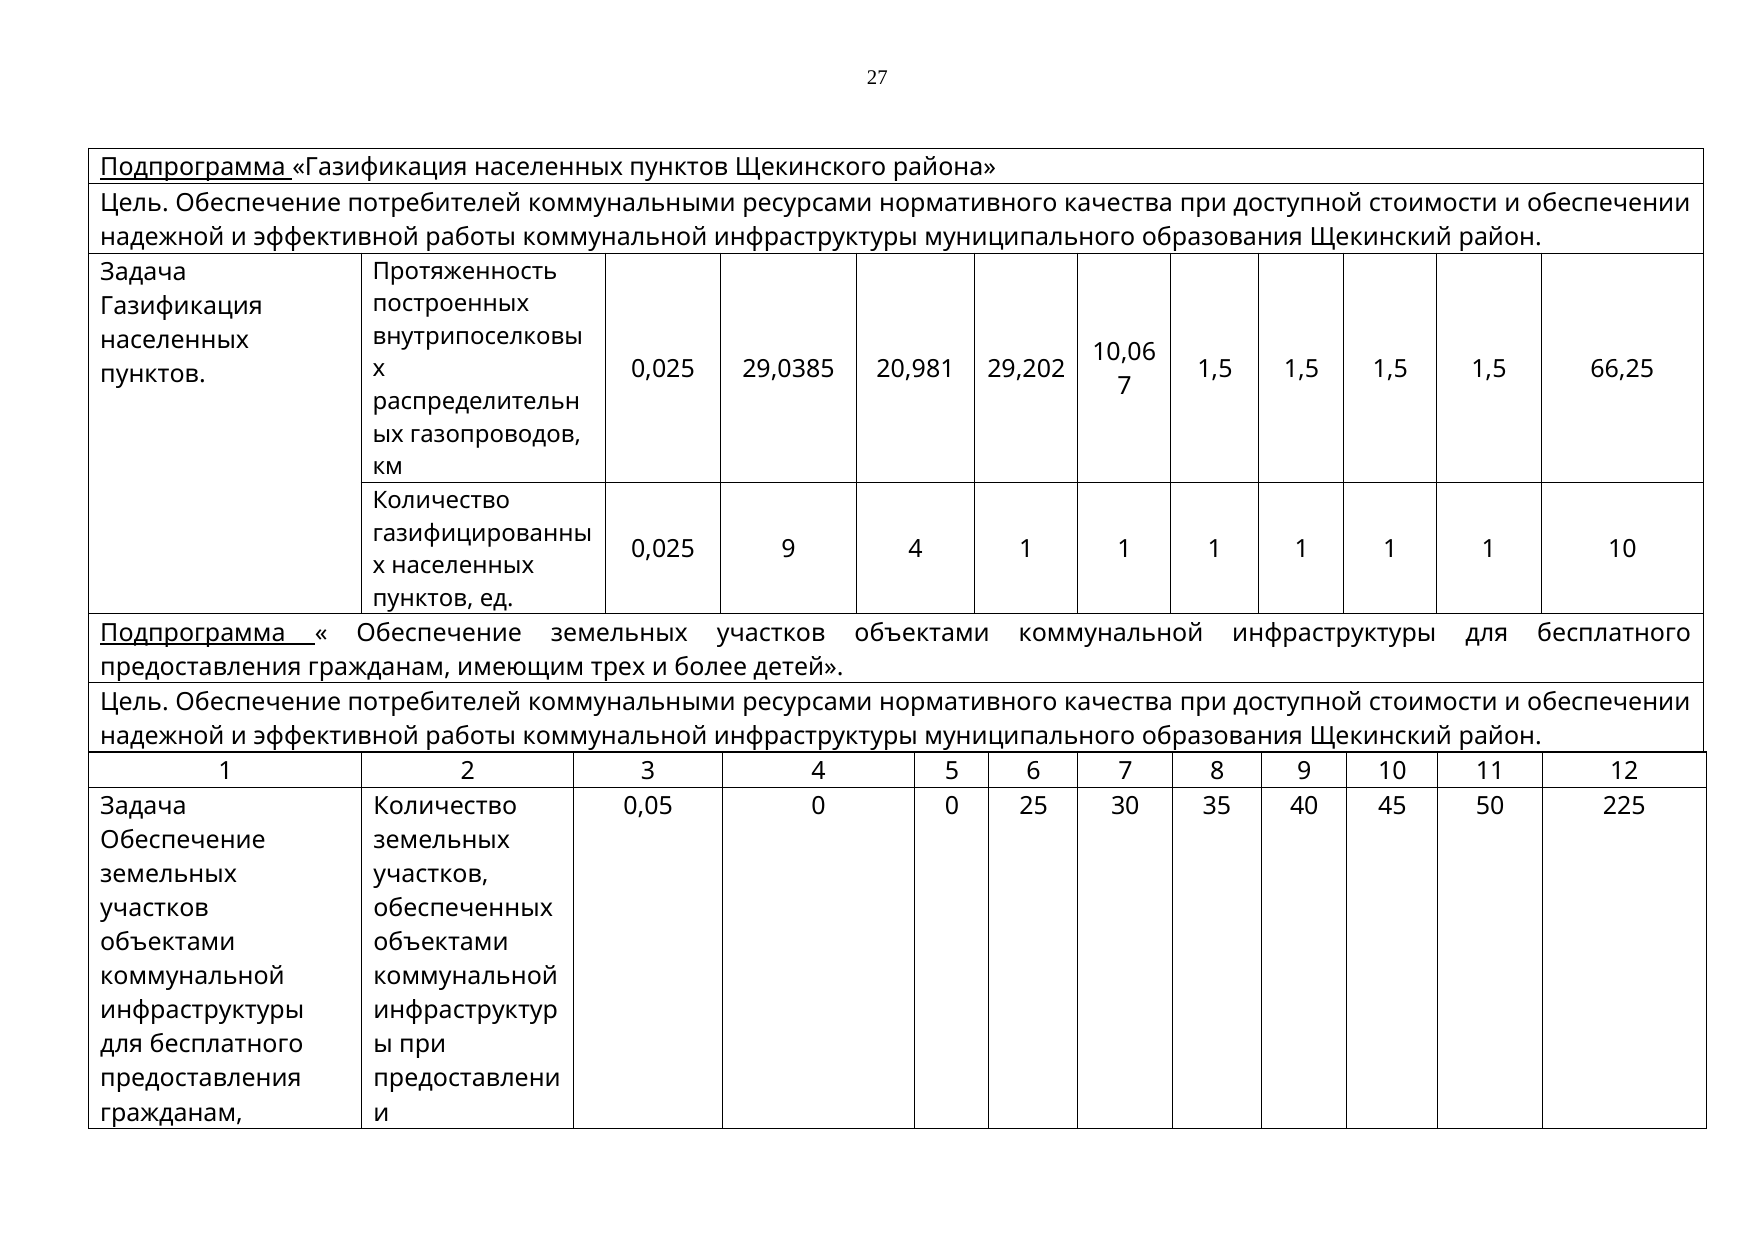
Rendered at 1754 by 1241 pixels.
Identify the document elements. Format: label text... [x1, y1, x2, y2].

table_cell 29,0385 [721, 254, 856, 482]
table_cell 6 [989, 753, 1077, 787]
table_cell Цель. Обеспечение потребителей коммунальными ресурсами нормативного качества при доступной стоимости и обеспечении надежной и эффективной работы коммунальной инфраструктуры муниципального образования Щекинский район. [89, 184, 1703, 252]
table_cell 225 [1543, 788, 1706, 1128]
table_cell 1 [975, 483, 1077, 613]
table_cell 4 [857, 483, 974, 613]
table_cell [89, 788, 361, 1128]
table_cell 45 [1347, 788, 1437, 1128]
table_cell 5 [915, 753, 988, 787]
table_cell 1 [1259, 483, 1343, 613]
table_cell 1 [1171, 483, 1258, 613]
table_cell 12 [1543, 753, 1706, 787]
table_cell 30 [1078, 788, 1172, 1128]
table_cell 1 [1078, 483, 1170, 613]
table_cell Цель. Обеспечение потребителей коммунальными ресурсами нормативного качества при доступной стоимости и обеспечении надежной и эффективной работы коммунальной инфраструктуры муниципального образования Щекинский район. [89, 683, 1703, 751]
table_cell 3 [574, 753, 722, 787]
table_cell 35 [1173, 788, 1261, 1128]
table_cell 66,25 [1542, 254, 1703, 482]
table_cell 1,5 [1259, 254, 1343, 482]
table_cell 1 [89, 753, 361, 787]
table_cell 10 [1347, 753, 1437, 787]
table_cell Протяженность построенных внутрипоселковых распределительных газопроводов, км [362, 254, 605, 482]
table_cell 9 [721, 483, 856, 613]
table_cell 10 [1542, 483, 1703, 613]
table_cell Количество газифицированных населенных пунктов, ед. [362, 483, 605, 613]
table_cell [362, 788, 573, 1128]
table_cell 4 [723, 753, 914, 787]
table_cell 40 [1262, 788, 1346, 1128]
table_cell 1,5 [1344, 254, 1436, 482]
table_cell 2 [362, 753, 573, 787]
table_cell 0,025 [606, 483, 720, 613]
table_cell 1,5 [1171, 254, 1258, 482]
table_cell 1,5 [1437, 254, 1541, 482]
table_cell 0,025 [606, 254, 720, 482]
table_cell 0 [915, 788, 988, 1128]
table_cell 8 [1173, 753, 1261, 787]
table_cell 0 [723, 788, 914, 1128]
table_cell Задача Газификация населенных пунктов. [89, 254, 361, 613]
table_cell 25 [989, 788, 1077, 1128]
table_cell 9 [1262, 753, 1346, 787]
table_cell 11 [1438, 753, 1542, 787]
table_cell 1 [1344, 483, 1436, 613]
table_cell Подпрограмма « Обеспечение земельных участков объектами коммунальной инфраструктуры для бесплатного предоставления гражданам, имеющим трех и более детей». [89, 614, 1703, 682]
table_cell 1 [1437, 483, 1541, 613]
table_cell 10,067 [1078, 254, 1170, 482]
table_cell 20,981 [857, 254, 974, 482]
table_cell 29,202 [975, 254, 1077, 482]
table_cell 50 [1438, 788, 1542, 1128]
table_cell 7 [1078, 753, 1172, 787]
table_cell 0,05 [574, 788, 722, 1128]
table_cell Подпрограмма «Газификация населенных пунктов Щекинского района» [89, 149, 1703, 183]
